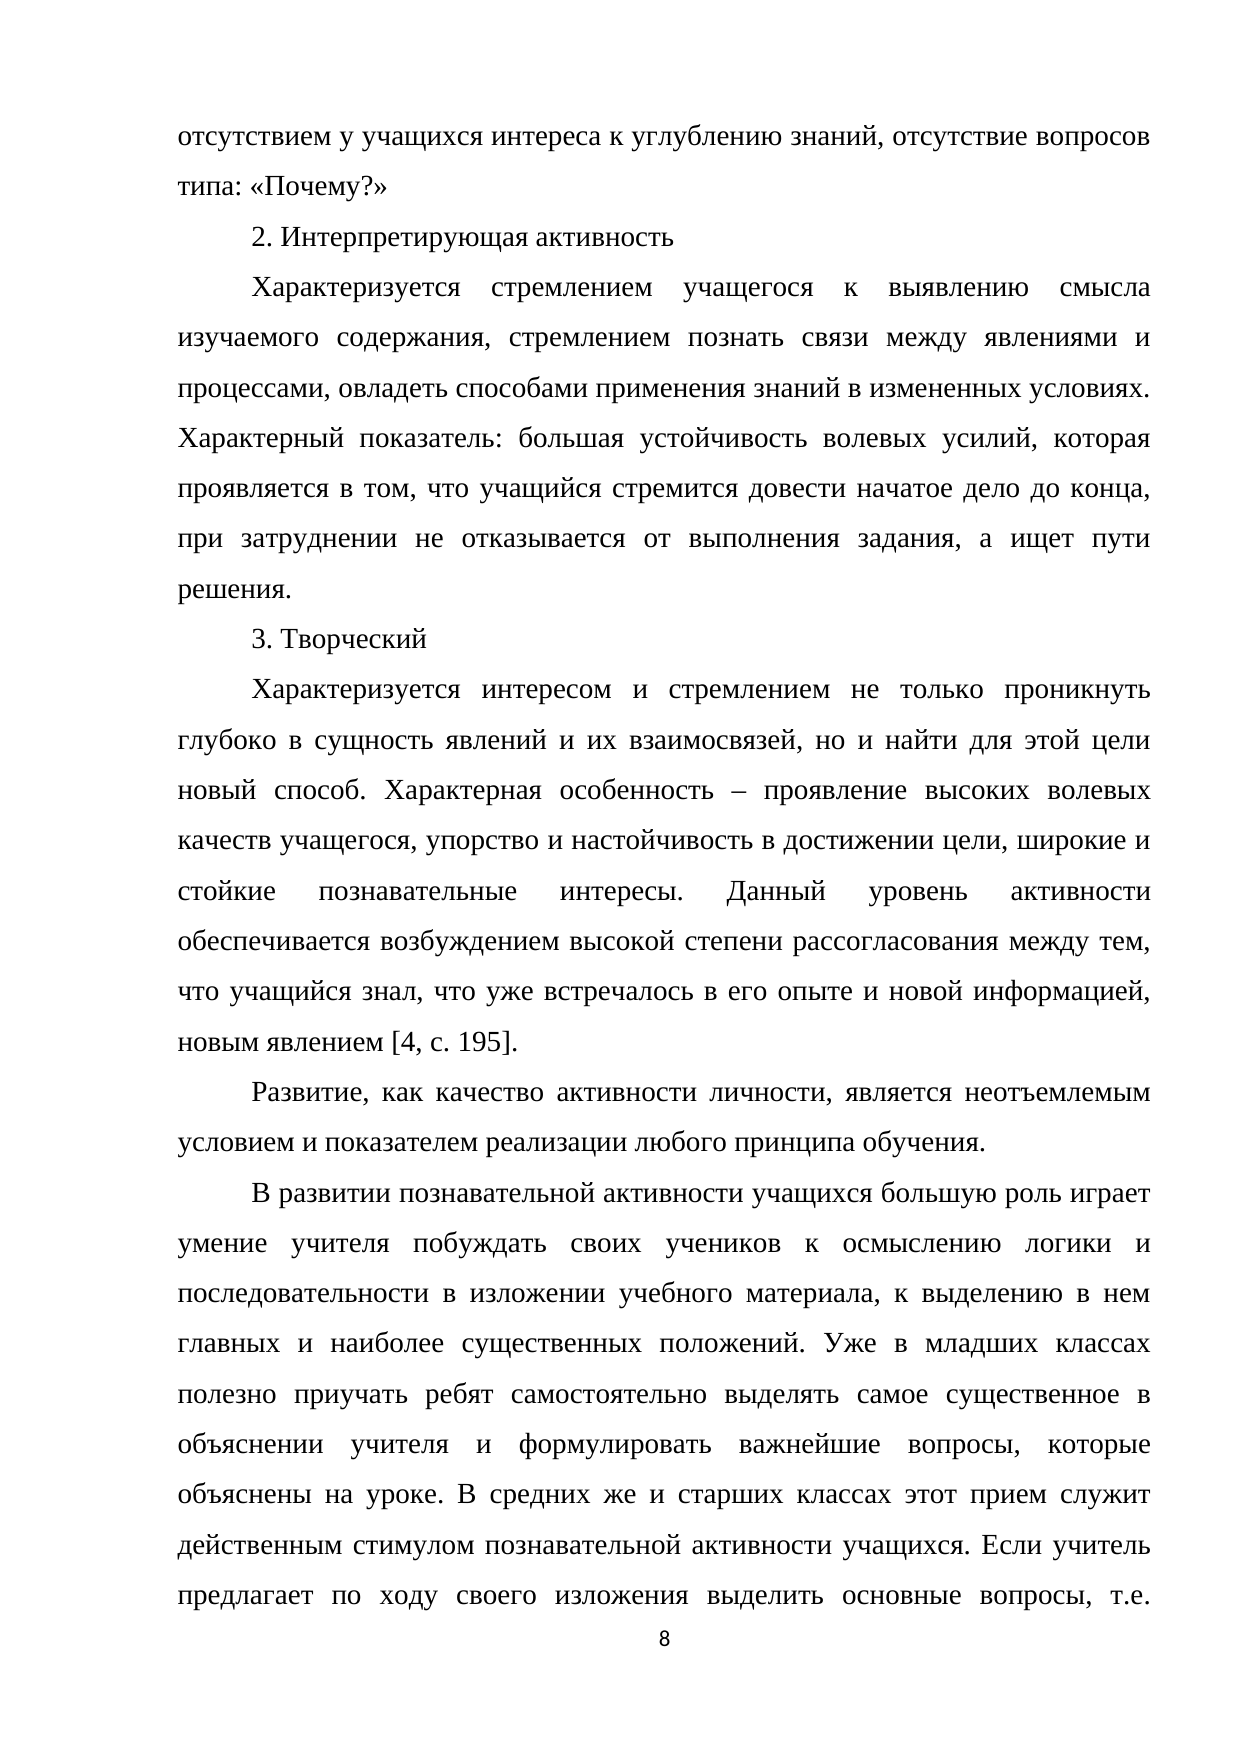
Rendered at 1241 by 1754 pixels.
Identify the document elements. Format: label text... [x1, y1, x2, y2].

text Развитие, как качество активности личности, является неотъемлемым условием и показателем реализации любого принципа обучения. [177, 1074, 1152, 1158]
text Характеризуется стремлением учащегося к выявлению смысла изучаемого содержания, стремлением познать связи между явлениями и процессами, овладеть способами применения знаний в измененных условиях. Характерный показатель: большая устойчивость волевых усилий, которая проявляется в том, что учащийся стремится довести начатое дело до конца, при затруднении не отказывается от выполнения задания, а ищет пути решения. [177, 269, 1152, 604]
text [177, 118, 1152, 202]
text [177, 1175, 1152, 1611]
text 3. Творческий [177, 621, 1152, 655]
text 2. Интерпретирующая активность [177, 219, 1152, 252]
text Характеризуется интересом и стремлением не только проникнуть глубоко в сущность явлений и их взаимосвязей, но и найти для этой цели новый способ. Характерная особенность – проявление высоких волевых качеств учащегося, упорство и настойчивость в достижении цели, широкие и стойкие познавательные интересы. Данный уровень активности обеспечивается возбуждением высокой степени рассогласования между тем, что учащийся знал, что уже встречалось в его опыте и новой информацией, новым явлением [4, с. 195]. [177, 672, 1152, 1057]
